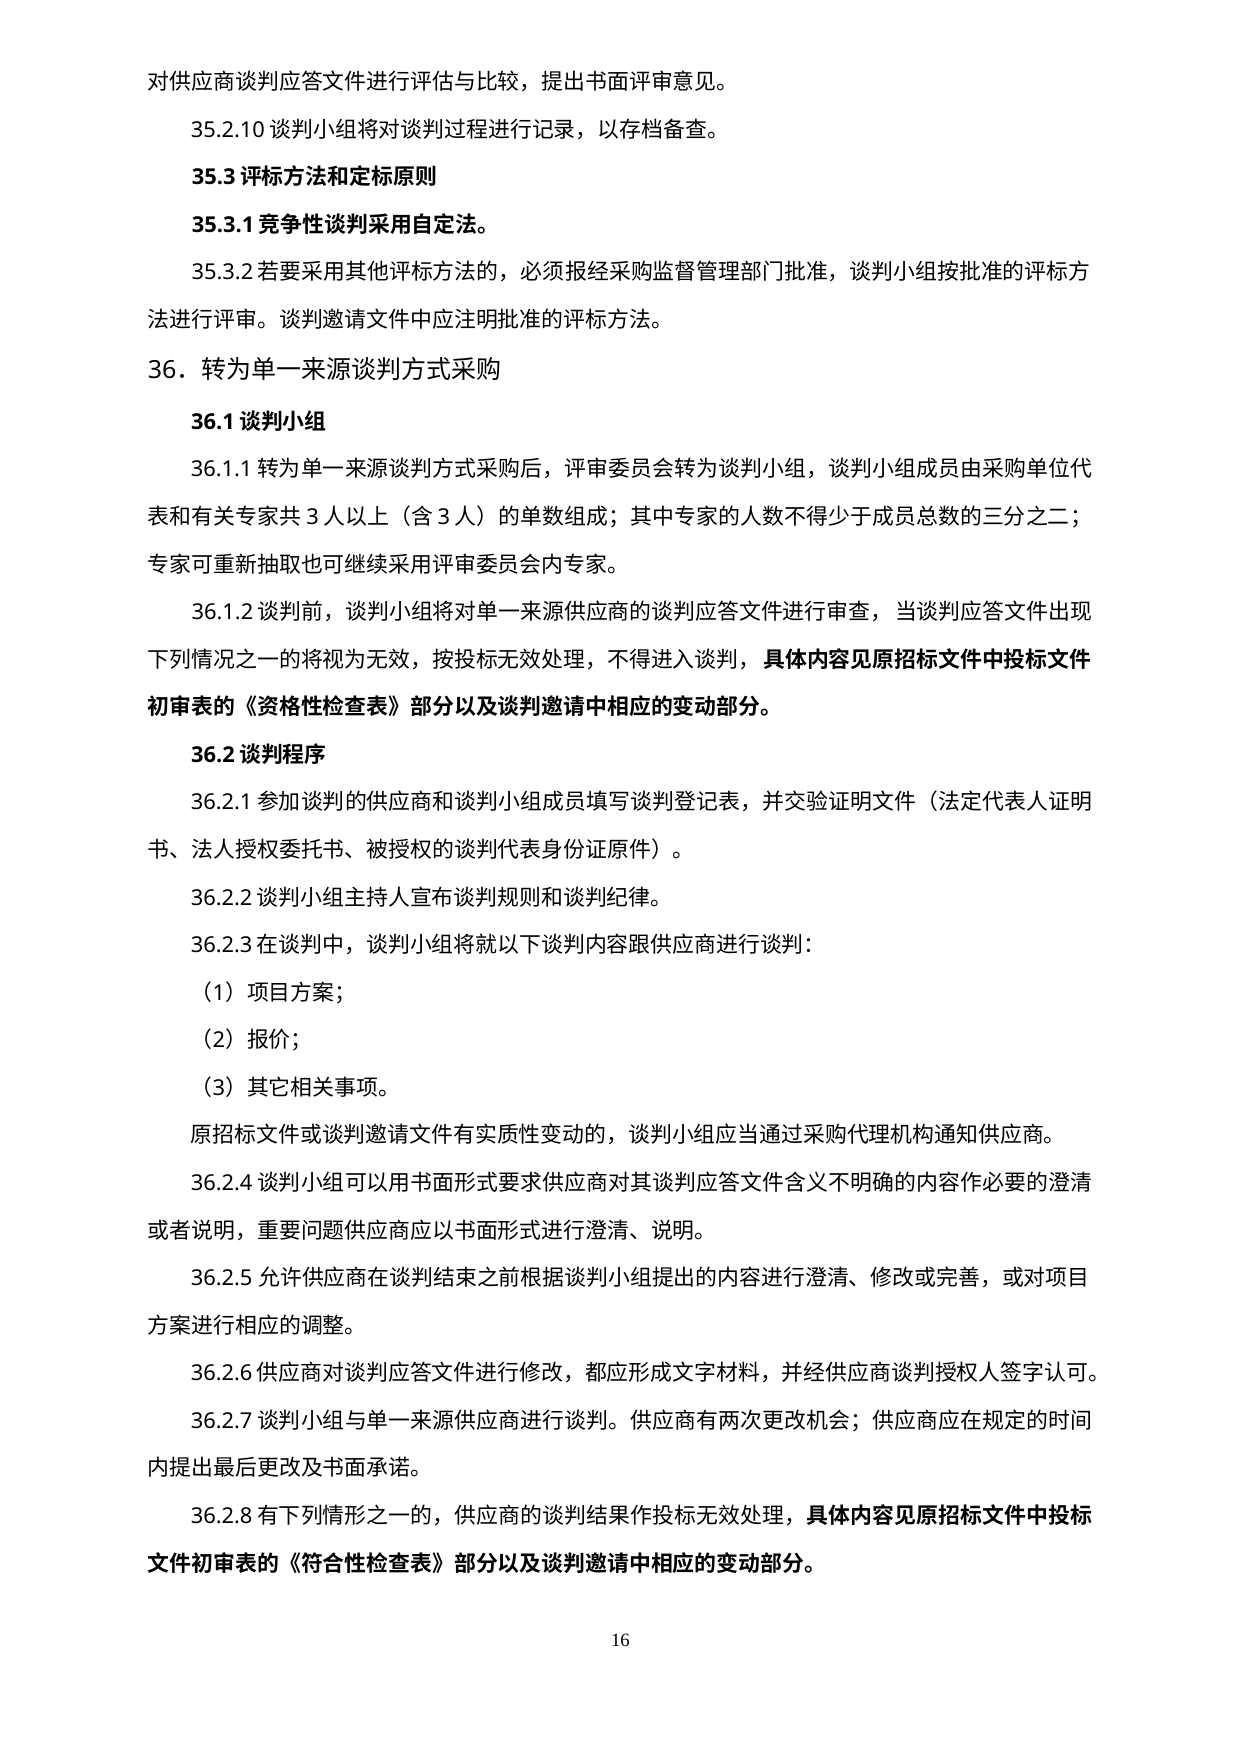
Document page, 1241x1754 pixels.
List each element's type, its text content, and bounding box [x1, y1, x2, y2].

text 36.2谈判程序 [148, 737, 1092, 768]
text 36.2.6供应商对谈判应答文件进行修改，都应形成文字材料，并经供应商谈判授权人签字认可。 [148, 1355, 1092, 1387]
text 35.3评标方法和定标原则 [148, 159, 1092, 191]
text 36.2.5 允许供应商在谈判结束之前根据谈判小组提出的内容进行澄清、修改或完善，或对项目方案进行相应的调整。 [148, 1260, 1092, 1339]
text （3）其它相关事项。 [148, 1070, 1092, 1102]
text 36.2.4谈判小组可以用书面形式要求供应商对其谈判应答文件含义不明确的内容作必要的澄清或者说明，重要问题供应商应以书面形式进行澄清、说明。 [148, 1165, 1092, 1244]
text （1）项目方案； [148, 975, 1092, 1006]
text 36.2.1参加谈判的供应商和谈判小组成员填写谈判登记表，并交验证明文件（法定代表人证明书、法人授权委托书、被授权的谈判代表身份证原件）。 [148, 784, 1092, 864]
text 36.2.8有下列情形之一的，供应商的谈判结果作投标无效处理，具体内容见原招标文件中投标文件初审表的《符合性检查表》部分以及谈判邀请中相应的变动部分。 [148, 1498, 1092, 1577]
text 36.1.1转为单一来源谈判方式采购后，评审委员会转为谈判小组，谈判小组成员由采购单位代表和有关专家共3人以上（含3人）的单数组成；其中专家的人数不得少于成员总数的三分之二；专家可重新抽取也可继续采用评审委员会内专家。 [148, 451, 1092, 578]
text 36.2.7谈判小组与单一来源供应商进行谈判。供应商有两次更改机会；供应商应在规定的时间内提出最后更改及书面承诺。 [148, 1403, 1092, 1482]
text 36.2.2谈判小组主持人宣布谈判规则和谈判纪律。 [148, 879, 1092, 911]
text （2）报价； [148, 1022, 1092, 1054]
text 原招标文件或谈判邀请文件有实质性变动的，谈判小组应当通过采购代理机构通知供应商。 [148, 1117, 1092, 1149]
text 36.1谈判小组 [148, 404, 1092, 436]
text 36.2.3在谈判中，谈判小组将就以下谈判内容跟供应商进行谈判： [148, 927, 1092, 959]
text 36．转为单一来源谈判方式采购 [148, 349, 1092, 386]
text 35.3.1竞争性谈判采用自定法。 [148, 207, 1092, 238]
text 36.1.2谈判前，谈判小组将对单一来源供应商的谈判应答文件进行审查，当谈判应答文件出现下列情况之一的将视为无效，按投标无效处理，不得进入谈判，具体内容见原招标文件中投标文件初审表的《资格性检查表》部分以及谈判邀请中相应的变动部分。 [148, 594, 1092, 721]
text 35.2.10谈判小组将对谈判过程进行记录，以存档备查。 [148, 112, 1092, 143]
text 35.3.2若要采用其他评标方法的，必须报经采购监督管理部门批准，谈判小组按批准的评标方法进行评审。谈判邀请文件中应注明批准的评标方法。 [148, 254, 1092, 334]
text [148, 64, 1092, 96]
